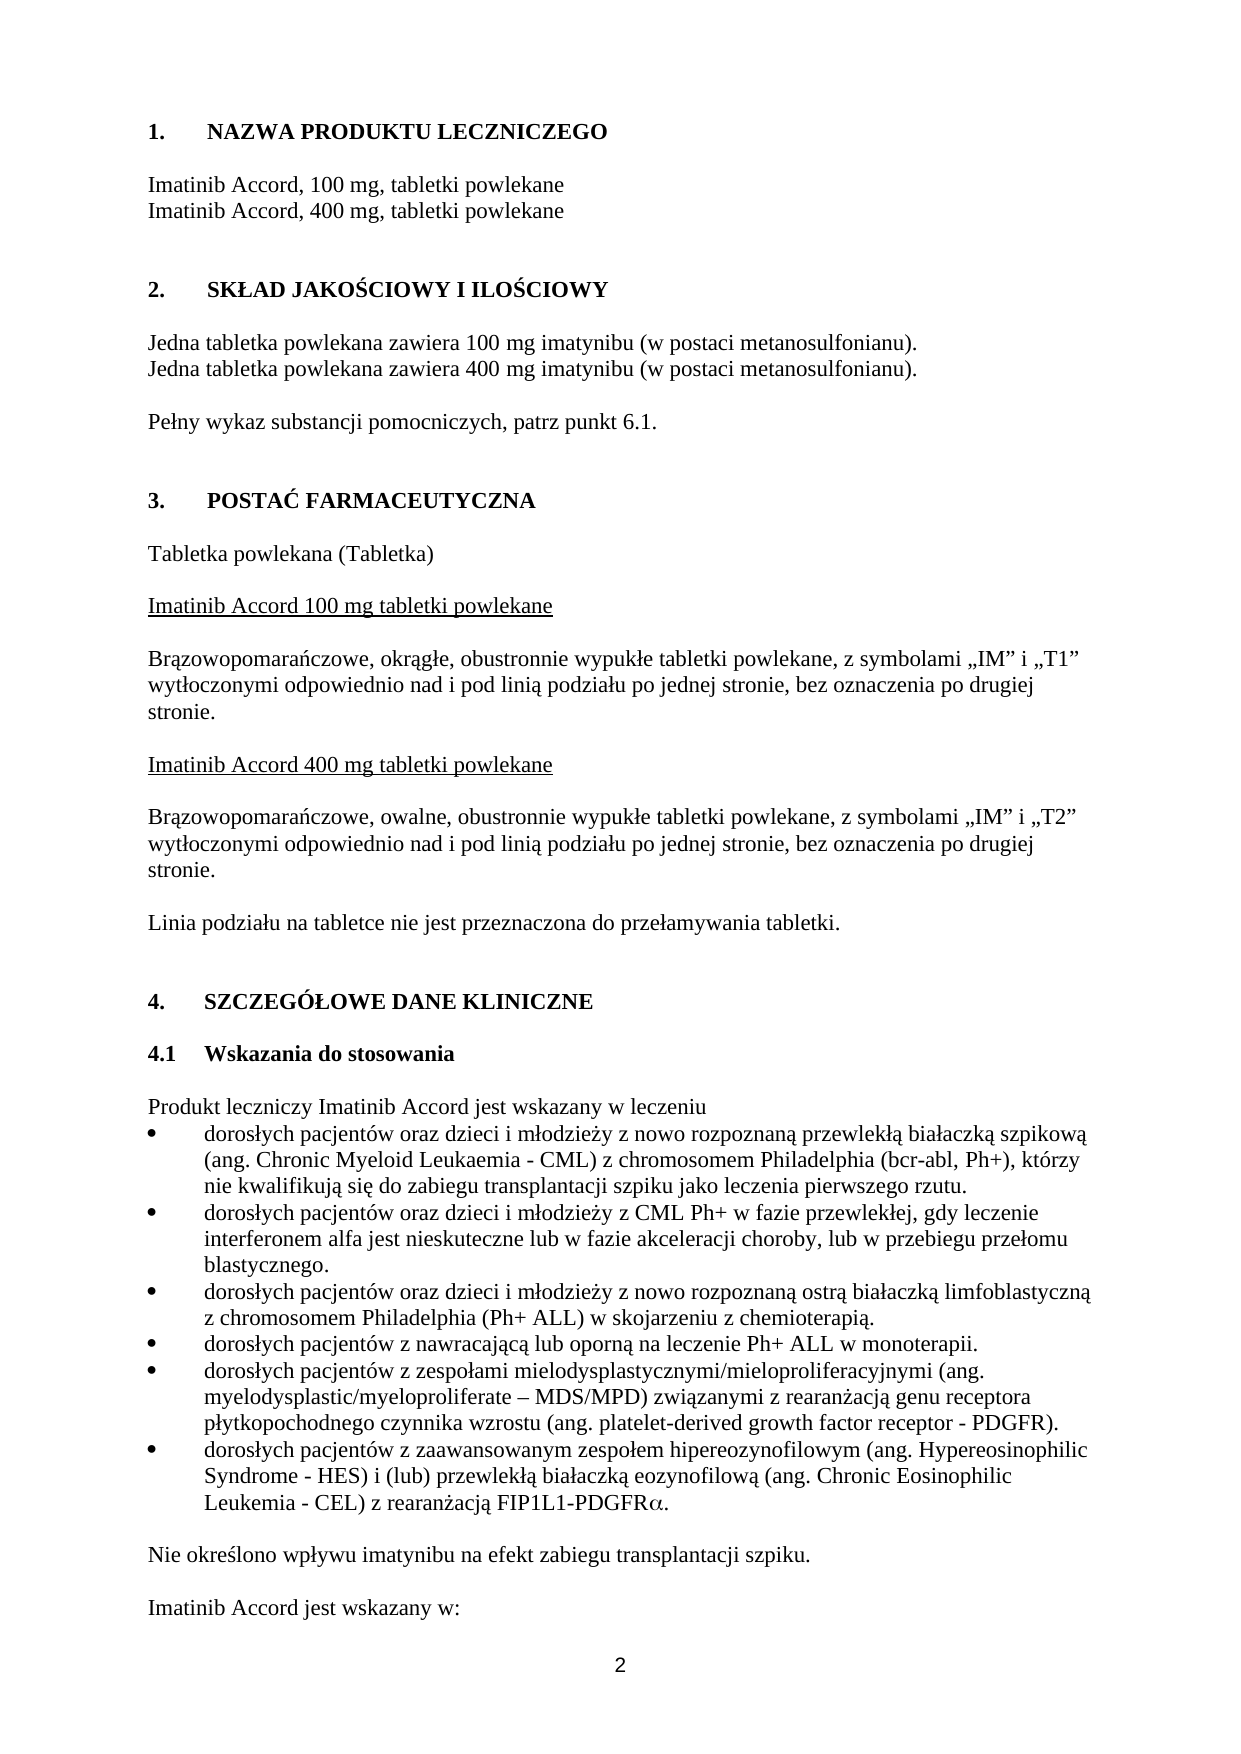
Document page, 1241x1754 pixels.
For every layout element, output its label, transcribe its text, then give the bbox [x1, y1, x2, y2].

text 2. SKŁAD JAKOŚCIOWY I ILOŚCIOWY [148, 276, 1092, 303]
list dorosłych pacjentów oraz dzieci i młodzieży z nowo rozpoznaną przewlekłą białaczką szpikową (ang. Chronic Myeloid Leukaemia - CML) z chromosomem Philadelphia (bcr-abl, Ph+), którzy nie kwalifikują się do zabiegu transplantacji szpiku jako leczenia pierwszego rzutu. [148, 1119, 1092, 1199]
list dorosłych pacjentów oraz dzieci i młodzieży z CML Ph+ w fazie przewlekłej, gdy leczenie interferonem alfa jest nieskuteczne lub w fazie akceleracji choroby, lub w przebiegu przełomu blastycznego. [148, 1199, 1092, 1278]
text Pełny wykaz substancji pomocniczych, patrz punkt 6.1. [148, 408, 1092, 434]
list dorosłych pacjentów z zespołami mielodysplastycznymi/mieloproliferacyjnymi (ang. myelodysplastic/myeloproliferate – MDS/MPD) związanymi z rearanżacją genu receptora płytkopochodnego czynnika wzrostu (ang. platelet-derived growth factor receptor - PDGFR). [148, 1357, 1092, 1436]
text Imatinib Accord 100 mg tabletki powlekane [148, 592, 1092, 619]
text Imatinib Accord, 100 mg, tabletki powlekane [148, 171, 1092, 197]
text 3. POSTAĆ FARMACEUTYCZNA [148, 487, 1092, 513]
text 4.1 Wskazania do stosowania [148, 1041, 1092, 1067]
text Nie określono wpływu imatynibu na efekt zabiegu transplantacji szpiku. [148, 1541, 1092, 1568]
text Imatinib Accord, 400 mg, tabletki powlekane [148, 197, 1092, 223]
list dorosłych pacjentów z nawracającą lub oporną na leczenie Ph+ ALL w monoterapii. [148, 1330, 1092, 1357]
text Imatinib Accord jest wskazany w: [148, 1594, 1092, 1620]
text Brązowopomarańczowe, okrągłe, obustronnie wypukłe tabletki powlekane, z symbolami „IM” i „T1” wytłoczonymi odpowiednio nad i pod linią podziału po jednej stronie, bez oznaczenia po drugiej stronie. [148, 645, 1092, 724]
text Linia podziału na tabletce nie jest przeznaczona do przełamywania tabletki. [148, 909, 1092, 935]
text 1. NAZWA PRODUKTU LECZNICZEGO [148, 118, 1092, 144]
text Jedna tabletka powlekana zawiera 400 mg imatynibu (w postaci metanosulfonianu). [148, 355, 1092, 382]
text Brązowopomarańczowe, owalne, obustronnie wypukłe tabletki powlekane, z symbolami „IM” i „T2” wytłoczonymi odpowiednio nad i pod linią podziału po jednej stronie, bez oznaczenia po drugiej stronie. [148, 803, 1092, 882]
text Tabletka powlekana (Tabletka) [148, 540, 1092, 566]
list dorosłych pacjentów z zaawansowanym zespołem hipereozynofilowym (ang. Hypereosinophilic Syndrome - HES) i (lub) przewlekłą białaczką eozynofilową (ang. Chronic Eosinophilic Leukemia - CEL) z rearanżacją FIP1L1-PDGFR. [148, 1436, 1092, 1515]
text Imatinib Accord 400 mg tabletki powlekane [148, 751, 1092, 777]
text Jedna tabletka powlekana zawiera 100 mg imatynibu (w postaci metanosulfonianu). [148, 329, 1092, 355]
list dorosłych pacjentów oraz dzieci i młodzieży z nowo rozpoznaną ostrą białaczką limfoblastyczną z chromosomem Philadelphia (Ph+ ALL) w skojarzeniu z chemioterapią. [148, 1278, 1092, 1330]
text 4. SZCZEGÓŁOWE DANE KLINICZNE [148, 988, 1092, 1014]
text Produkt leczniczy Imatinib Accord jest wskazany w leczeniu [148, 1093, 1092, 1119]
